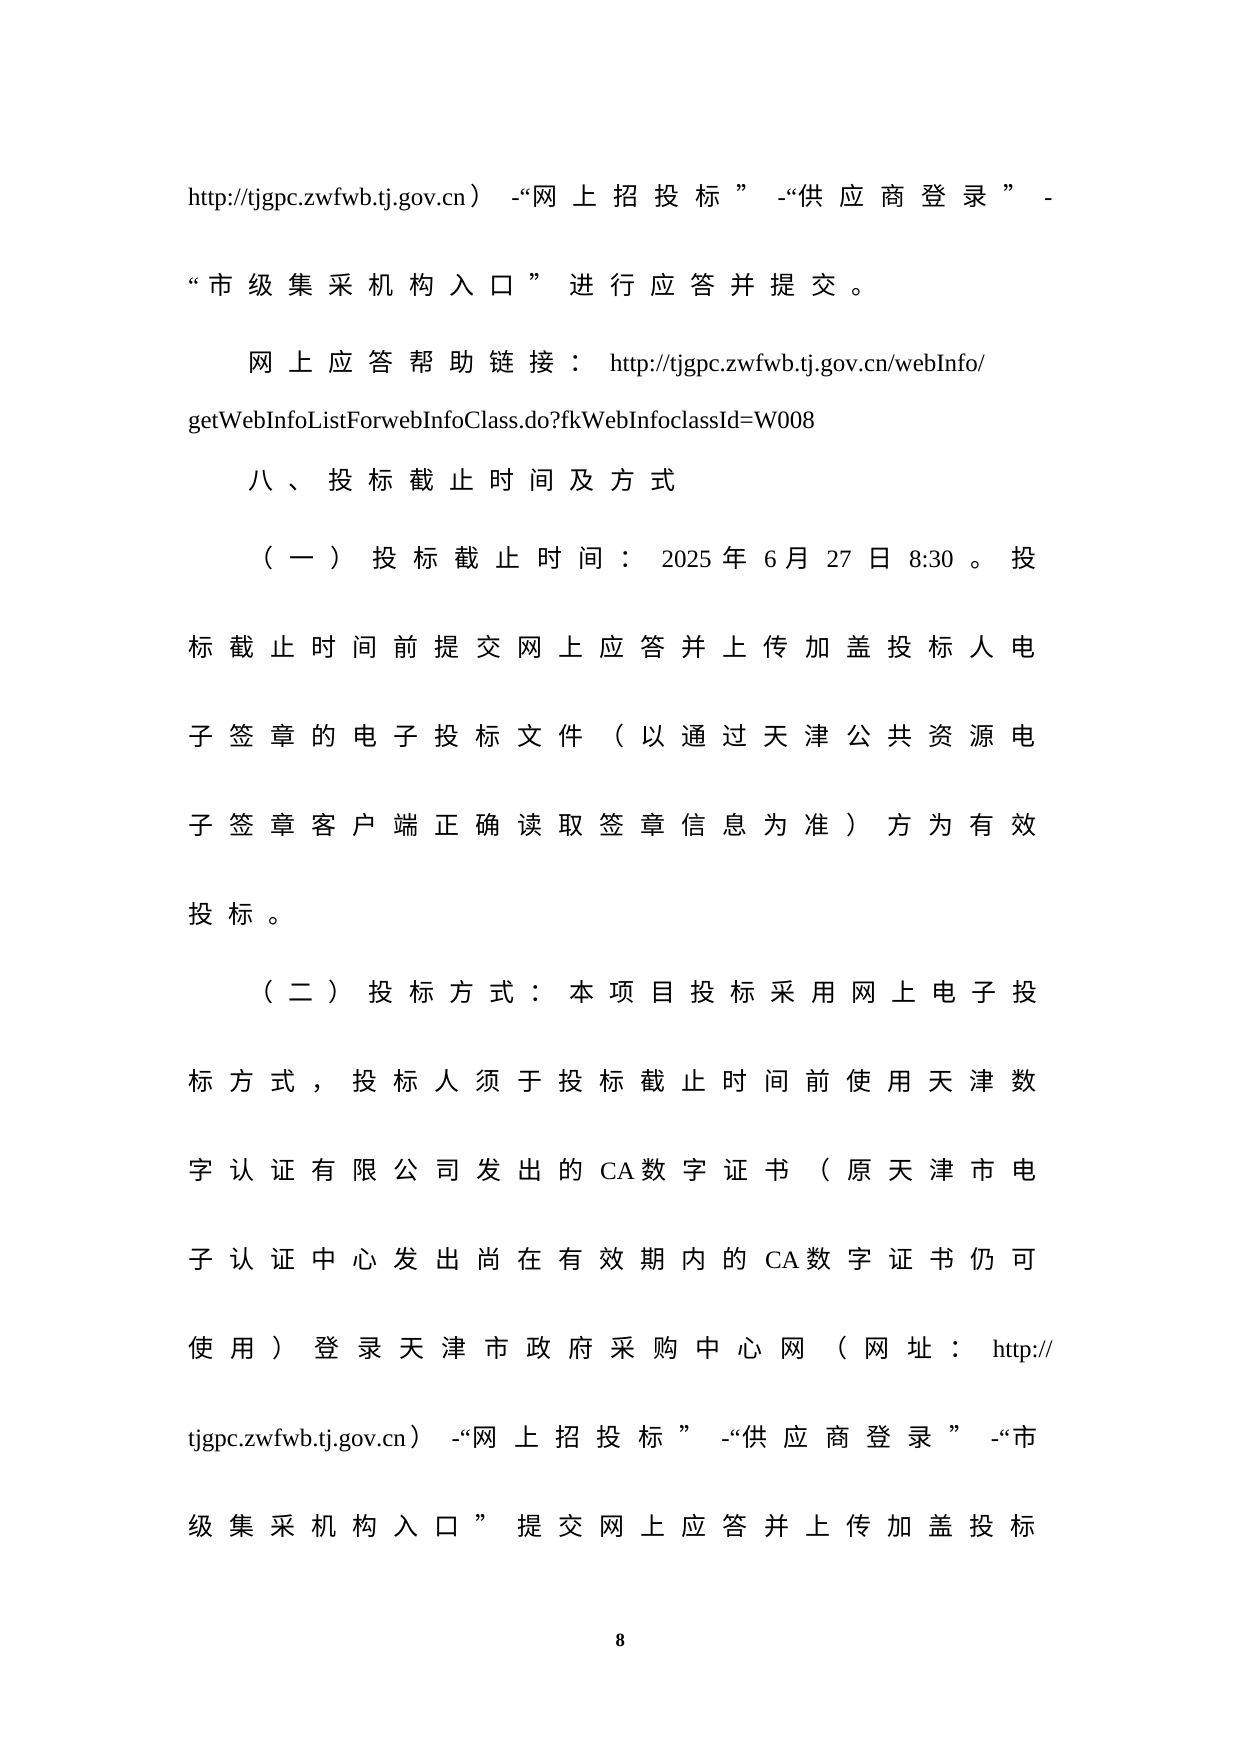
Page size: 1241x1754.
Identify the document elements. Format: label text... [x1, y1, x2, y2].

text 网上应答帮助链接：http://tjgpc.zwfwb.tj.gov.cn/webInfo/getWebInfoListForwebInfoClass.do?fkWebInfoclassId=W008 [188, 331, 1052, 435]
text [188, 164, 1052, 313]
text 八、投标截止时间及方式 [188, 449, 1052, 509]
text （一）投标截止时间：2025年6月27日8:30。投标截止时间前提交网上应答并上传加盖投标人电子签章的电子投标文件（以通过天津公共资源电子签章客户端正确读取签章信息为准）方为有效投标。 [188, 527, 1052, 942]
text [188, 961, 1052, 1554]
